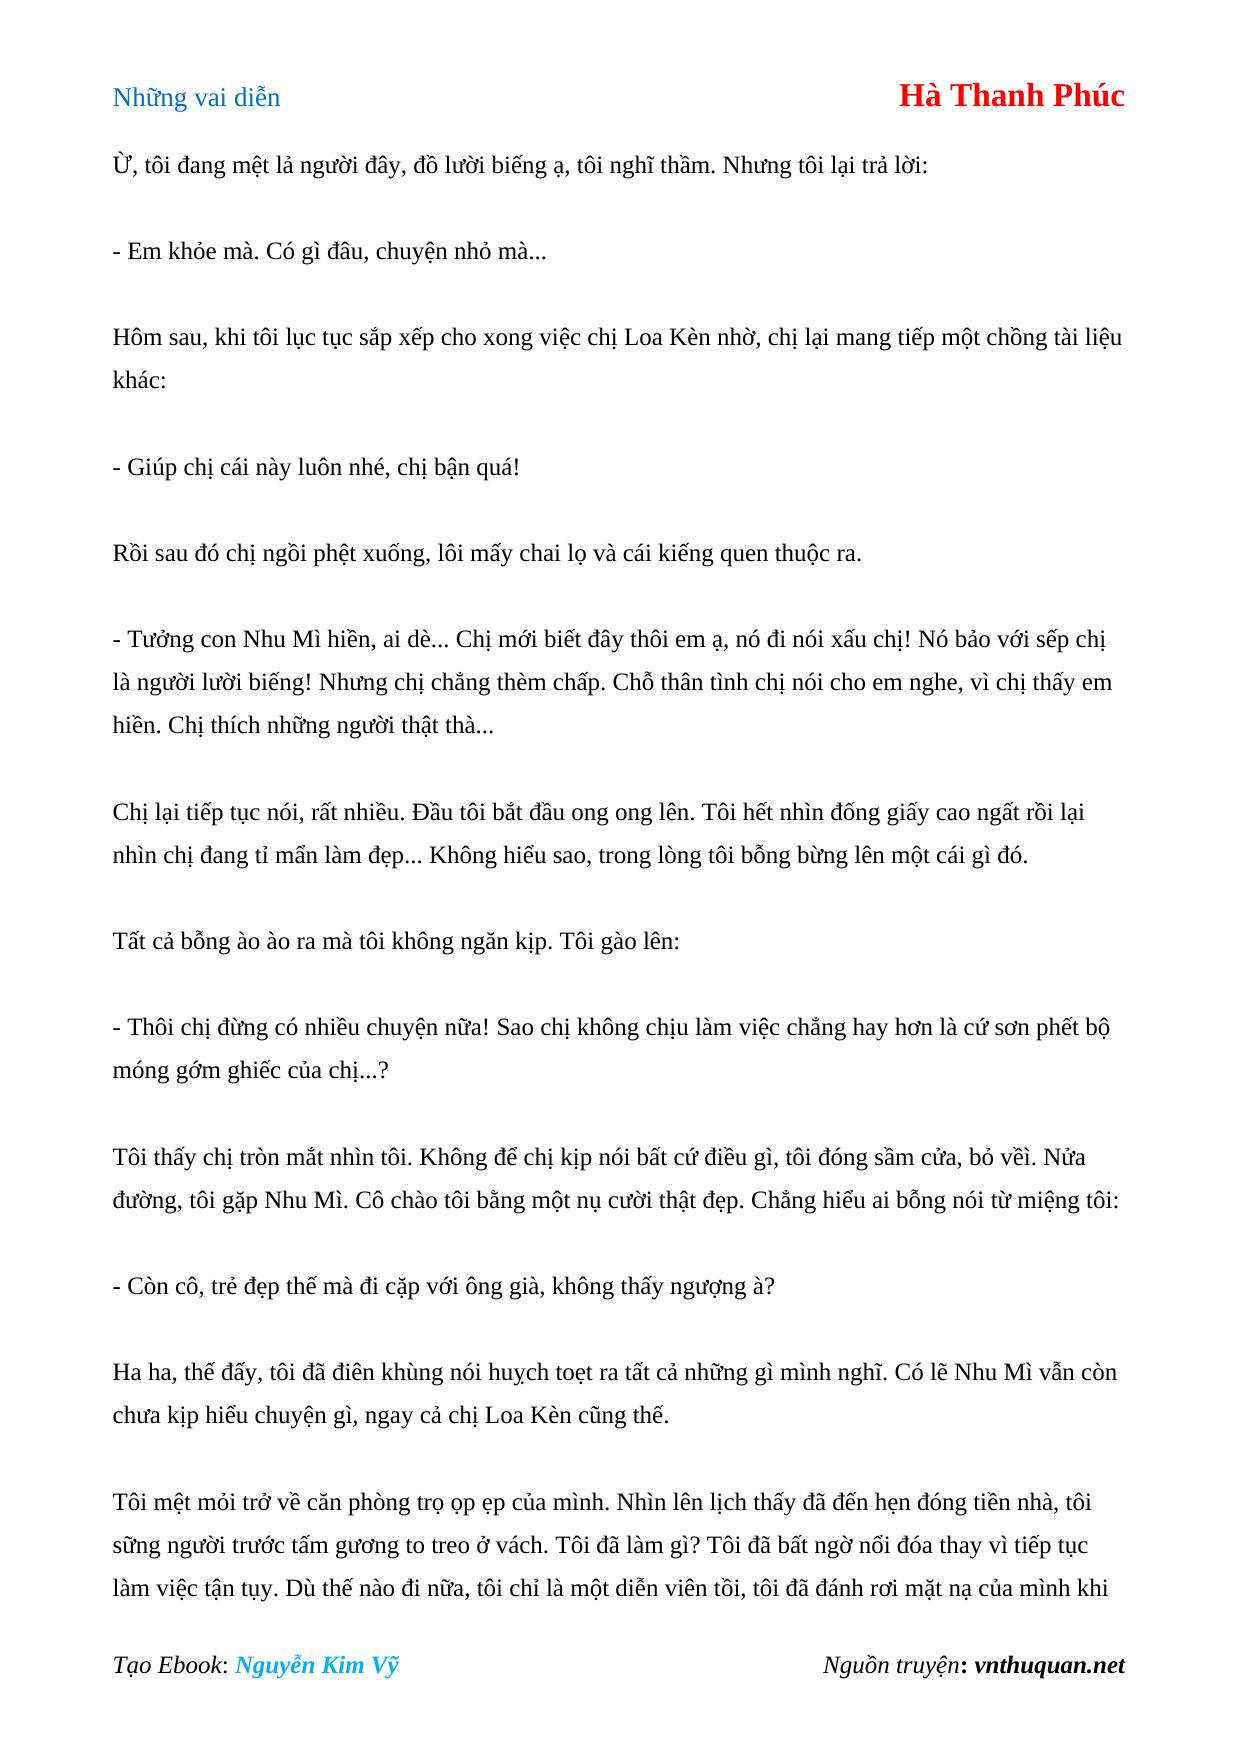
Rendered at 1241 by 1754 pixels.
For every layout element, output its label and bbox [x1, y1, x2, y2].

text [112, 150, 1128, 1602]
